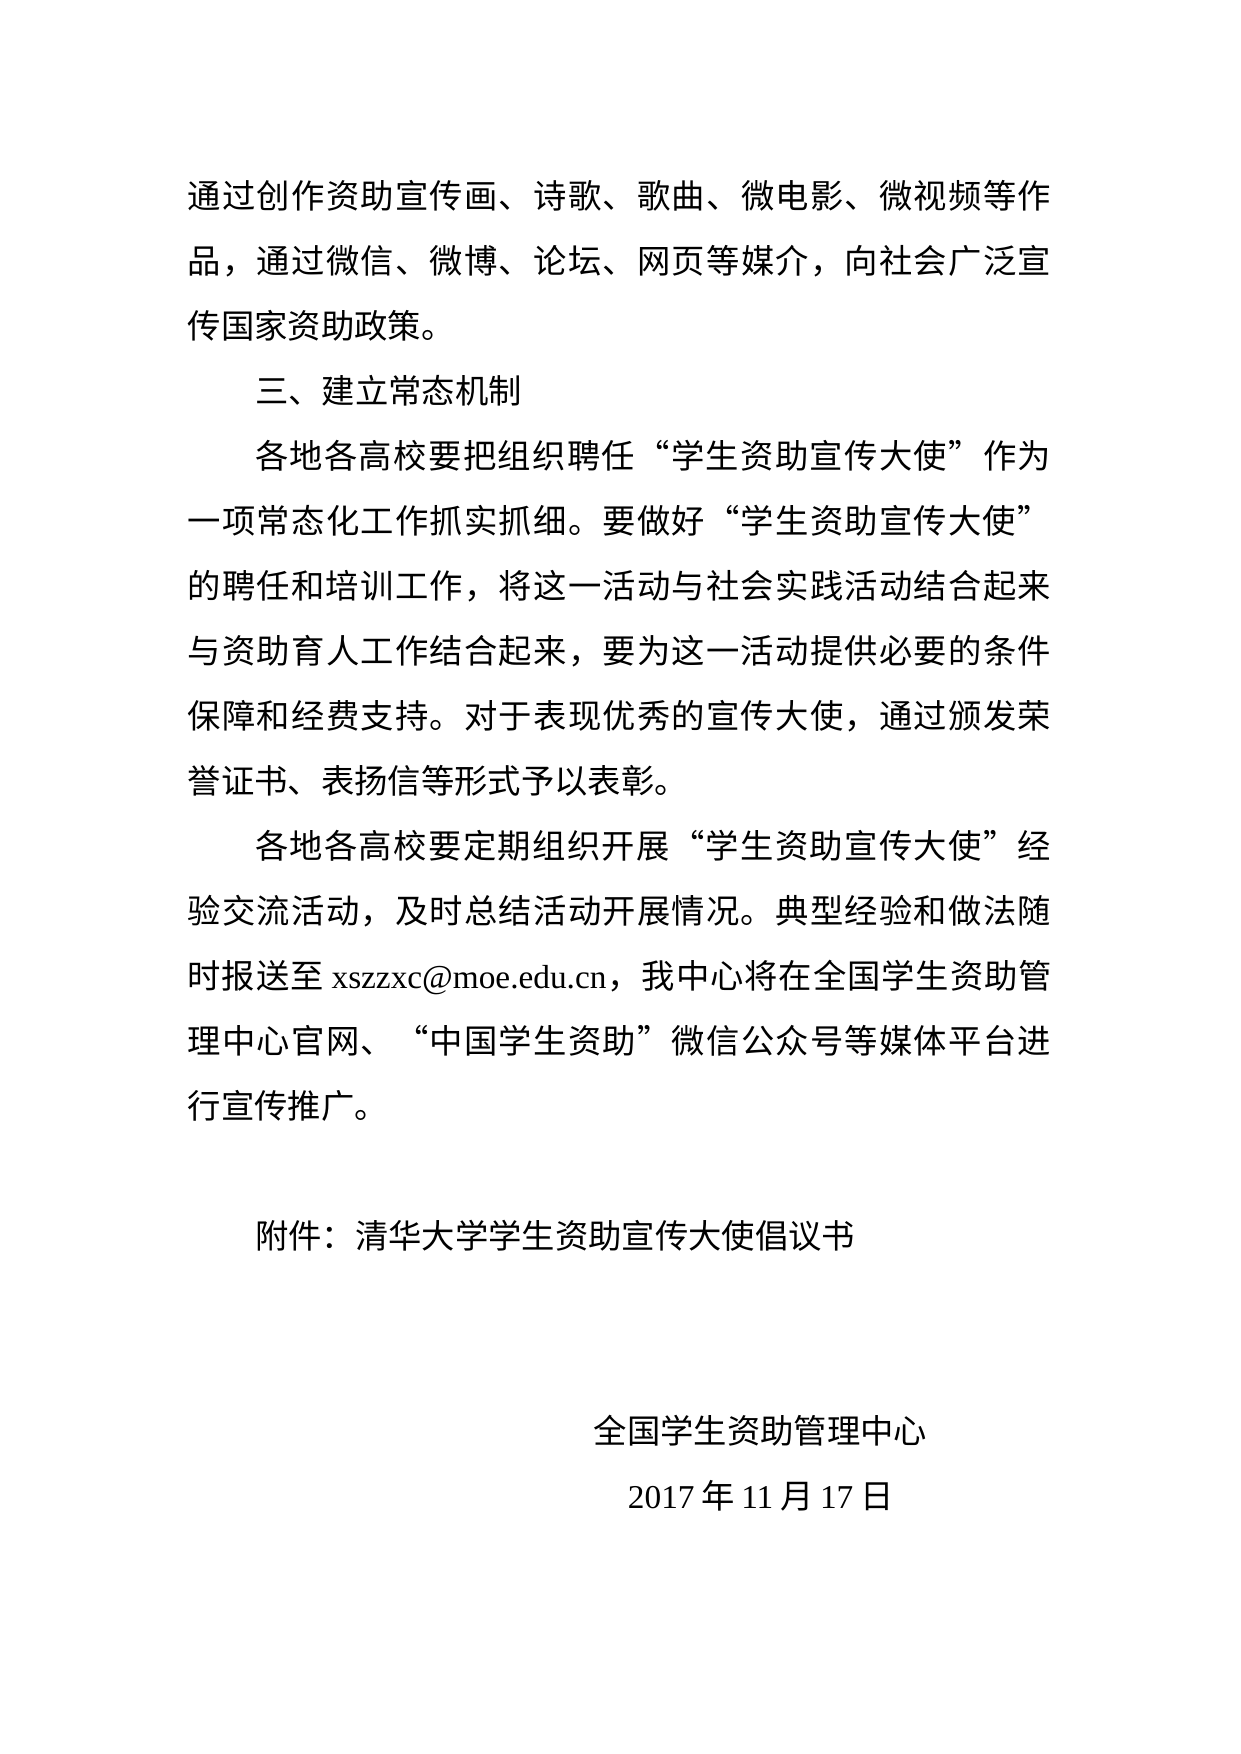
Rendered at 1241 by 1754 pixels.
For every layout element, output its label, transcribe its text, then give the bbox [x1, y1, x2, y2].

text 2017年11月17日 [187, 1462, 1053, 1527]
text 附件：清华大学学生资助宣传大使倡议书 [187, 1202, 1053, 1267]
text 全国学生资助管理中心 [187, 1397, 1053, 1462]
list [187, 162, 1053, 357]
list 各地各高校要定期组织开展“学生资助宣传大使”经验交流活动，及时总结活动开展情况。典型经验和做法随时报送至xszzxc@moe.edu.cn，我中心将在全国学生资助管理中心官网、“中国学生资助”微信公众号等媒体平台进行宣传推广。 [187, 812, 1053, 1137]
list 三、建立常态机制 [255, 357, 1053, 422]
list 各地各高校要把组织聘任“学生资助宣传大使”作为一项常态化工作抓实抓细。要做好“学生资助宣传大使”的聘任和培训工作，将这一活动与社会实践活动结合起来，与资助育人工作结合起来，要为这一活动提供必要的条件保障和经费支持。对于表现优秀的宣传大使，通过颁发荣誉证书、表扬信等形式予以表彰。 [187, 422, 1053, 812]
